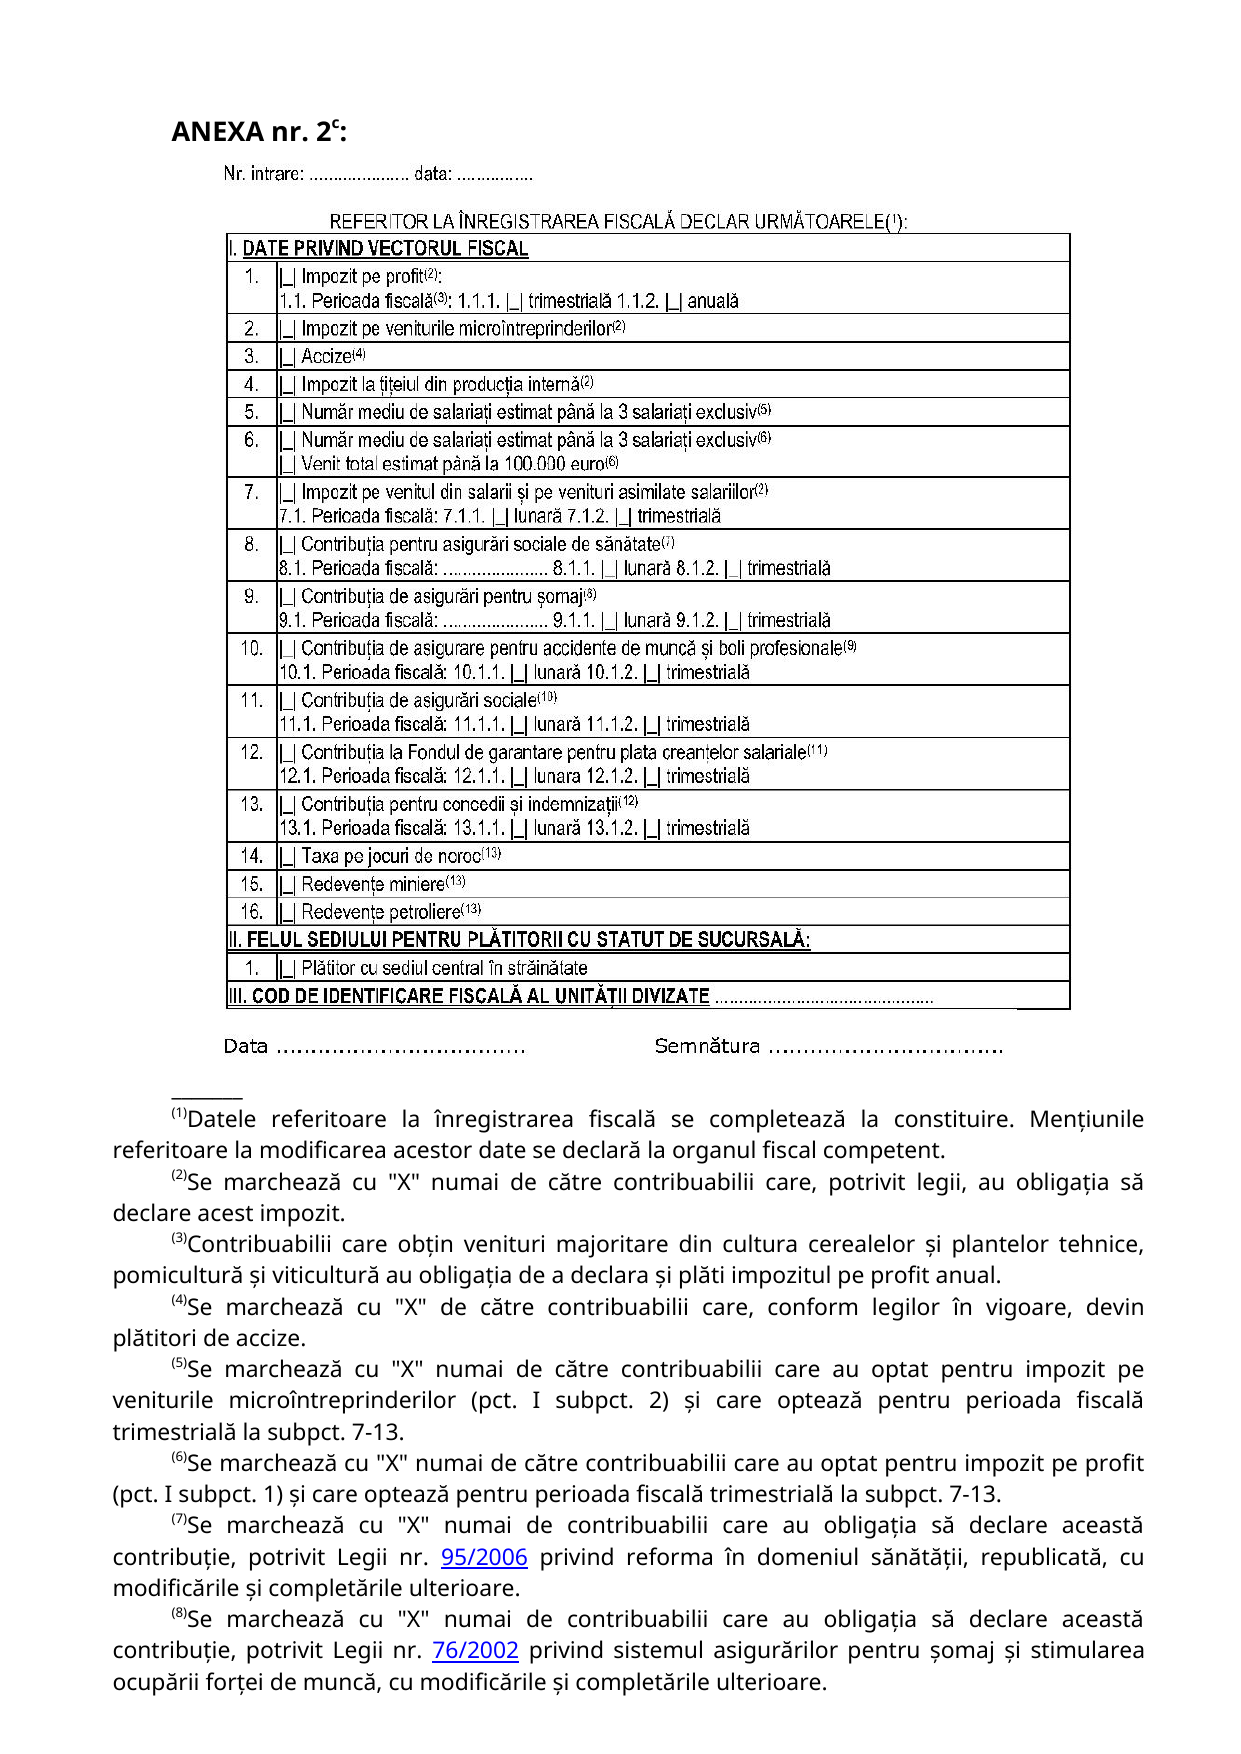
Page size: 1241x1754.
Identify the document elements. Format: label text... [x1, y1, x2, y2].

text (4)Se marchează cu "X" de către contribuabilii care, conform legilor în vigoare, devin plătitori de accize. [112, 1291, 1146, 1353]
text ANEXA nr. 2c: [112, 112, 1146, 149]
text (1)Datele referitoare la înregistrarea fiscală se completează la constituire. Menţiunile referitoare la modificarea acestor date se declară la organul fiscal competent. [112, 1103, 1146, 1166]
text (2)Se marchează cu "X" numai de către contribuabilii care, potrivit legii, au obligaţia să declare acest impozit. [112, 1166, 1146, 1228]
text (5)Se marchează cu "X" numai de către contribuabilii care au optat pentru impozit pe veniturile microîntreprinderilor (pct. I subpct. 2) şi care optează pentru perioada fiscală trimestrială la subpct. 7-13. [112, 1353, 1146, 1447]
text (3)Contribuabilii care obţin venituri majoritare din cultura cerealelor şi plantelor tehnice, pomicultură şi viticultură au obligaţia de a declara şi plăti impozitul pe profit anual. [112, 1228, 1146, 1291]
text _______ [112, 1072, 1146, 1103]
text (8)Se marchează cu "X" numai de contribuabilii care au obligaţia să declare această contribuţie, potrivit Legii nr. 76/2002 privind sistemul asigurărilor pentru şomaj şi stimularea ocupării forţei de muncă, cu modificările şi completările ulterioare. [112, 1603, 1146, 1697]
picture [112, 149, 1211, 1072]
text (6)Se marchează cu "X" numai de către contribuabilii care au optat pentru impozit pe profit (pct. I subpct. 1) şi care optează pentru perioada fiscală trimestrială la subpct. 7-13. [112, 1447, 1146, 1509]
text (7)Se marchează cu "X" numai de contribuabilii care au obligaţia să declare această contribuţie, potrivit Legii nr. 95/2006 privind reforma în domeniul sănătăţii, republicată, cu modificările şi completările ulterioare. [112, 1509, 1146, 1603]
